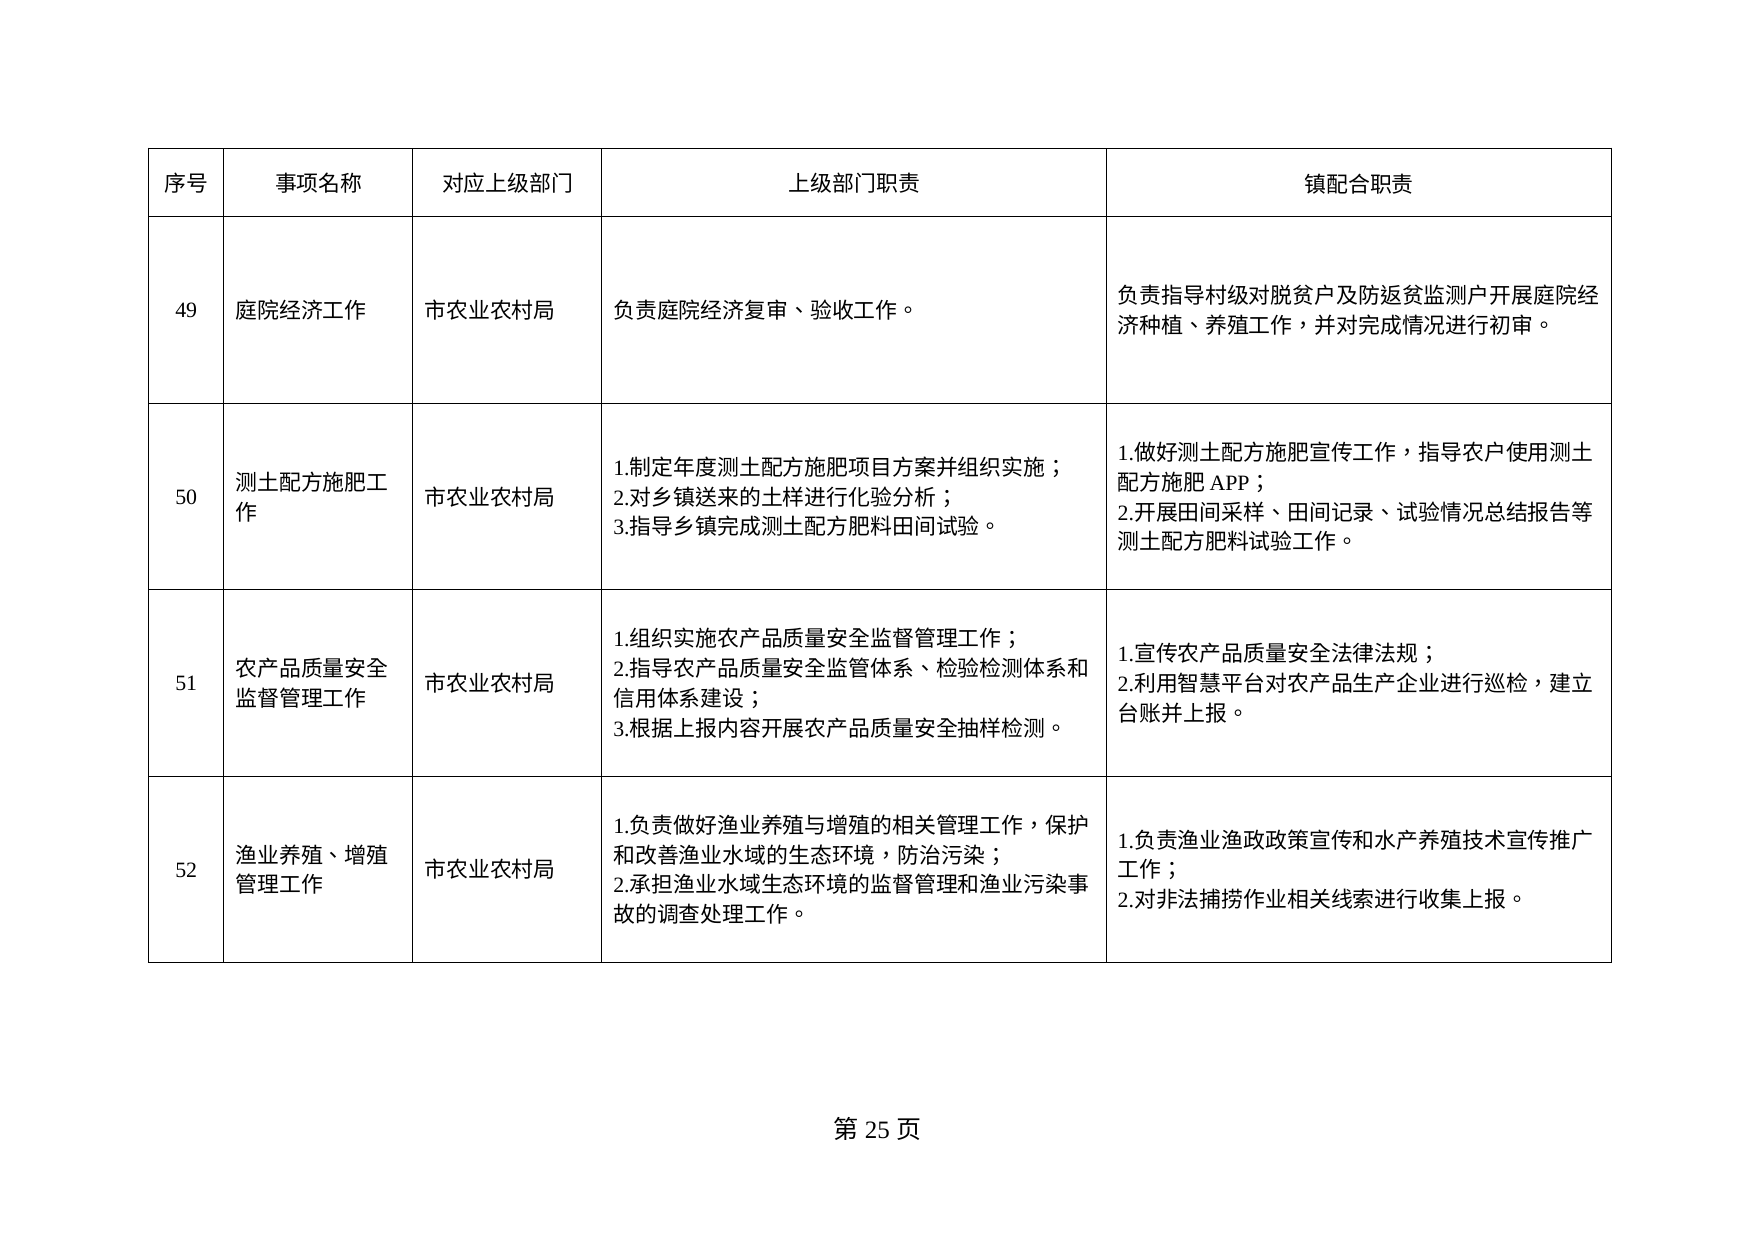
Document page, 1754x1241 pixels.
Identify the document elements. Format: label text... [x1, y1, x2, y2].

table_header 序号 [149, 149, 223, 216]
table_header 对应上级部门 [413, 149, 601, 216]
table_cell 1.负责做好渔业养殖与增殖的相关管理工作，保护和改善渔业水域的生态环境，防治污染； 2.承担渔业水域生态环境的监督管理和渔业污染事故的调查处理工作。 [602, 777, 1106, 962]
table_cell 农产品质量安全监督管理工作 [224, 590, 412, 776]
table_cell 1.宣传农产品质量安全法律法规； 2.利用智慧平台对农产品生产企业进行巡检，建立台账并上报。 [1107, 590, 1611, 776]
table_cell 52 [149, 777, 223, 962]
table_cell 1.负责渔业渔政政策宣传和水产养殖技术宣传推广工作； 2.对非法捕捞作业相关线索进行收集上报。 [1107, 777, 1611, 962]
table_cell 50 [149, 404, 223, 589]
table_cell 市农业农村局 [413, 404, 601, 589]
table_header 事项名称 [224, 149, 412, 216]
table_header 上级部门职责 [602, 149, 1106, 216]
table_cell 市农业农村局 [413, 590, 601, 776]
table_cell 49 [149, 217, 223, 403]
table_cell 渔业养殖、增殖管理工作 [224, 777, 412, 962]
table_header 镇配合职责 [1107, 149, 1611, 216]
table_cell 负责指导村级对脱贫户及防返贫监测户开展庭院经济种植、养殖工作，并对完成情况进行初审。 [1107, 217, 1611, 403]
table_cell 1.做好测土配方施肥宣传工作，指导农户使用测土配方施肥APP； 2.开展田间采样、田间记录、试验情况总结报告等测土配方肥料试验工作。 [1107, 404, 1611, 589]
table_cell 负责庭院经济复审、验收工作。 [602, 217, 1106, 403]
table_cell 1.制定年度测土配方施肥项目方案并组织实施； 2.对乡镇送来的土样进行化验分析； 3.指导乡镇完成测土配方肥料田间试验。 [602, 404, 1106, 589]
table_cell 市农业农村局 [413, 777, 601, 962]
table_cell 1.组织实施农产品质量安全监督管理工作； 2.指导农产品质量安全监管体系、检验检测体系和信用体系建设； 3.根据上报内容开展农产品质量安全抽样检测。 [602, 590, 1106, 776]
table_cell 市农业农村局 [413, 217, 601, 403]
table_cell 测土配方施肥工作 [224, 404, 412, 589]
table_cell 51 [149, 590, 223, 776]
table_cell 庭院经济工作 [224, 217, 412, 403]
